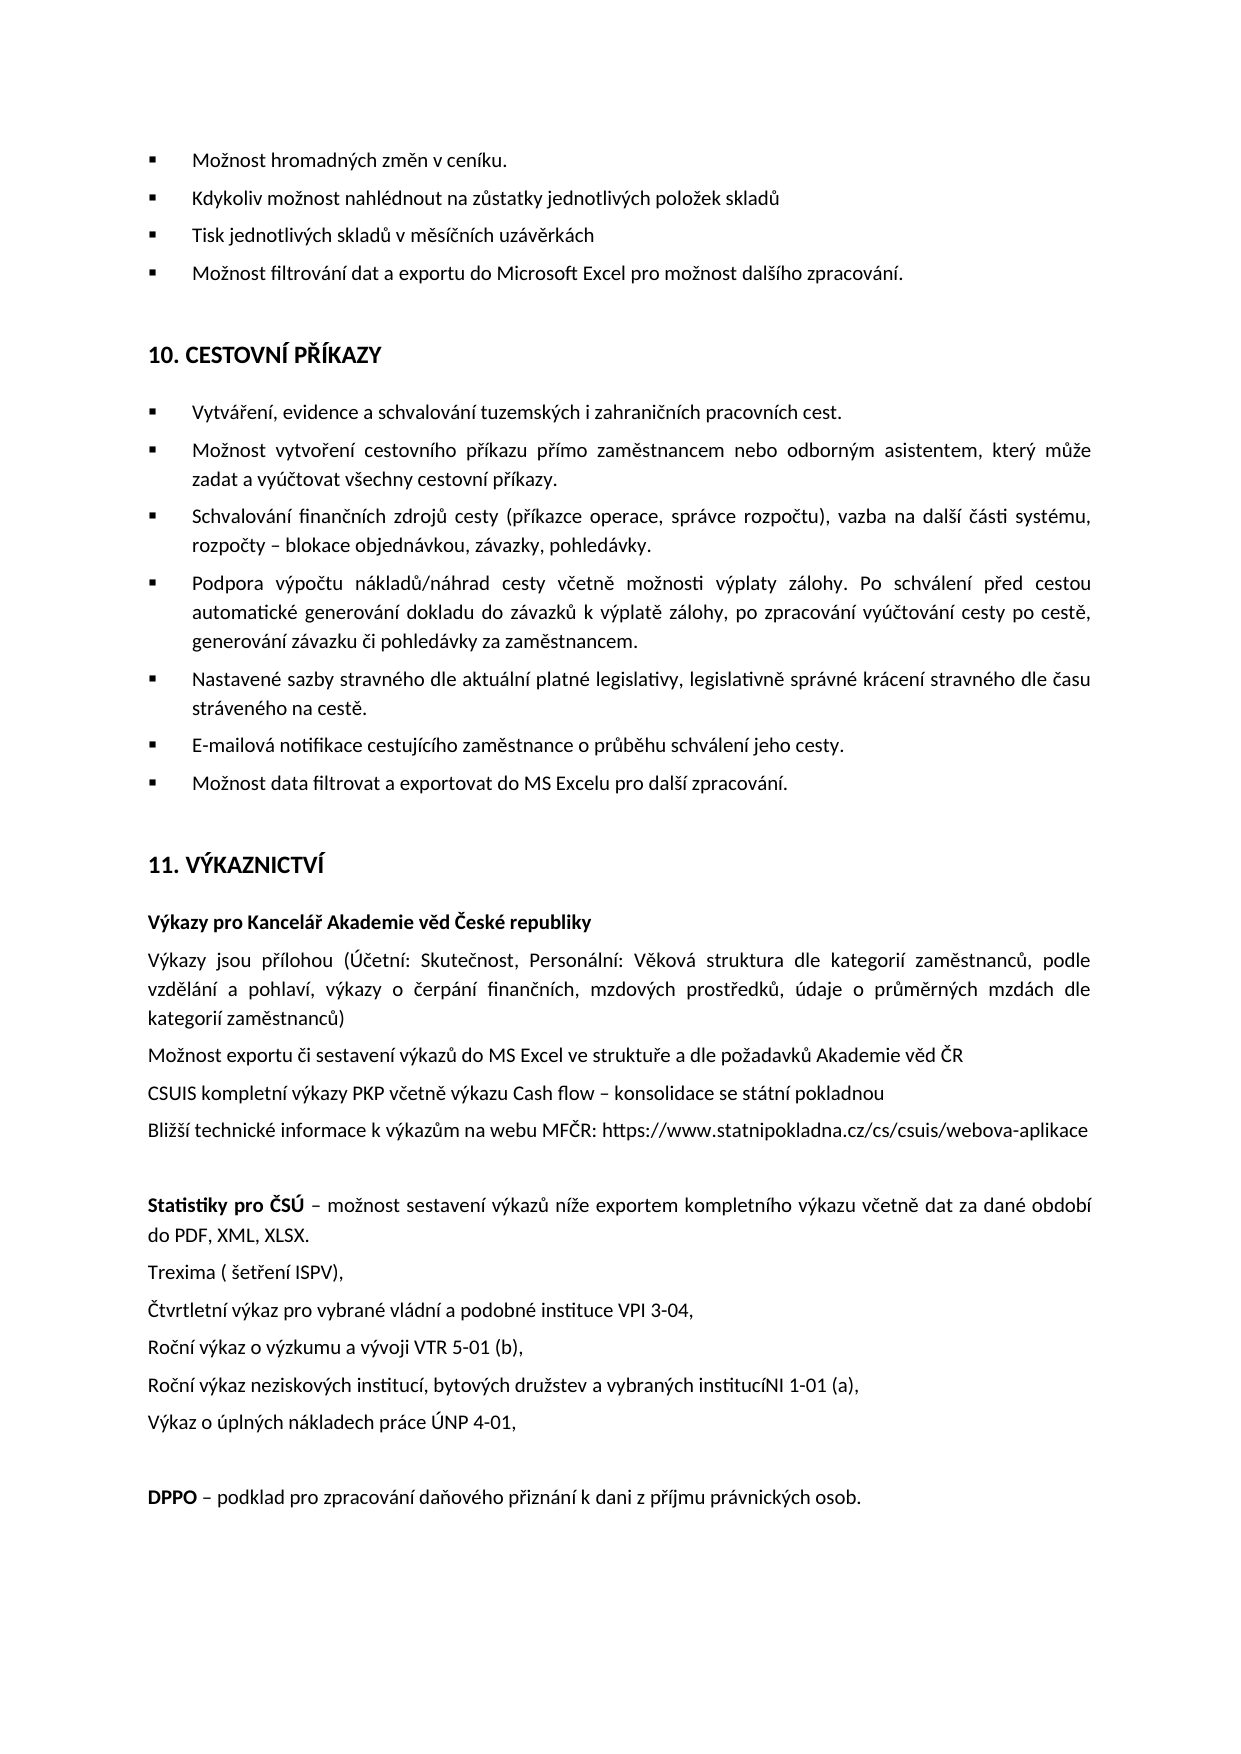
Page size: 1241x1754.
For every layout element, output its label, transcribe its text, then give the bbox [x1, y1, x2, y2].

list Vytváření, evidence a schvalování tuzemských i zahraničních pracovních cest. [148, 399, 1093, 425]
text Bližší technické informace k výkazům na webu MFČR: https://www.statnipokladna.cz/cs/csuis/webova-aplikace [148, 1118, 1093, 1143]
text Statistiky pro ČSÚ – možnost sestavení výkazů níže exportem kompletního výkazu včetně dat za dané období do PDF, XML, XLSX. [148, 1193, 1093, 1247]
text Roční výkaz o výzkumu a vývoji VTR 5-01 (b), [148, 1334, 1093, 1360]
list Možnost vytvoření cestovního příkazu přímo zaměstnancem nebo odborným asistentem, který může zadat a vyúčtovat všechny cestovní příkazy. [148, 437, 1093, 491]
list Možnost filtrování dat a exportu do Microsoft Excel pro možnost dalšího zpracování. [148, 260, 1093, 286]
list Nastavené sazby stravného dle aktuální platné legislativy, legislativně správné krácení stravného dle času stráveného na cestě. [148, 666, 1093, 721]
list Cestovní příkazy [148, 339, 1093, 370]
text DPPO – podklad pro zpracování daňového přiznání k dani z příjmu právnických osob. [148, 1484, 1093, 1510]
list E-mailová notifikace cestujícího zaměstnance o průběhu schválení jeho cesty. [148, 733, 1093, 758]
list Možnost data filtrovat a exportovat do MS Excelu pro další zpracování. [148, 770, 1093, 796]
text Výkazy jsou přílohou (Účetní: Skutečnost, Personální: Věková struktura dle kategorií zaměstnanců, podle vzdělání a pohlaví, výkazy o čerpání finančních, mzdových prostředků, údaje o průměrných mzdách dle kategorií zaměstnanců) [148, 947, 1093, 1031]
list Výkaznictví [148, 849, 1093, 880]
text Možnost exportu či sestavení výkazů do MS Excel ve struktuře a dle požadavků Akademie věd ČR [148, 1043, 1093, 1068]
text Roční výkaz neziskových institucí, bytových družstev a vybraných institucíNI 1-01 (a), [148, 1372, 1093, 1397]
text CSUIS kompletní výkazy PKP včetně výkazu Cash flow – konsolidace se státní pokladnou [148, 1080, 1093, 1106]
text Výkazy pro Kancelář Akademie věd České republiky [148, 909, 1093, 935]
list Kdykoliv možnost nahlédnout na zůstatky jednotlivých položek skladů [148, 185, 1093, 211]
text Čtvrtletní výkaz pro vybrané vládní a podobné instituce VPI 3-04, [148, 1297, 1093, 1322]
text Trexima ( šetření ISPV), [148, 1259, 1093, 1285]
text Výkaz o úplných nákladech práce ÚNP 4-01, [148, 1409, 1093, 1435]
list Tisk jednotlivých skladů v měsíčních uzávěrkách [148, 223, 1093, 248]
list Podpora výpočtu nákladů/náhrad cesty včetně možnosti výplaty zálohy. Po schválení před cestou automatické generování dokladu do závazků k výplatě zálohy, po zpracování vyúčtování cesty po cestě, generování závazku či pohledávky za zaměstnancem. [148, 570, 1093, 654]
list Schvalování finančních zdrojů cesty (příkazce operace, správce rozpočtu), vazba na další části systému, rozpočty – blokace objednávkou, závazky, pohledávky. [148, 503, 1093, 558]
list Možnost hromadných změn v ceníku. [148, 148, 1093, 173]
